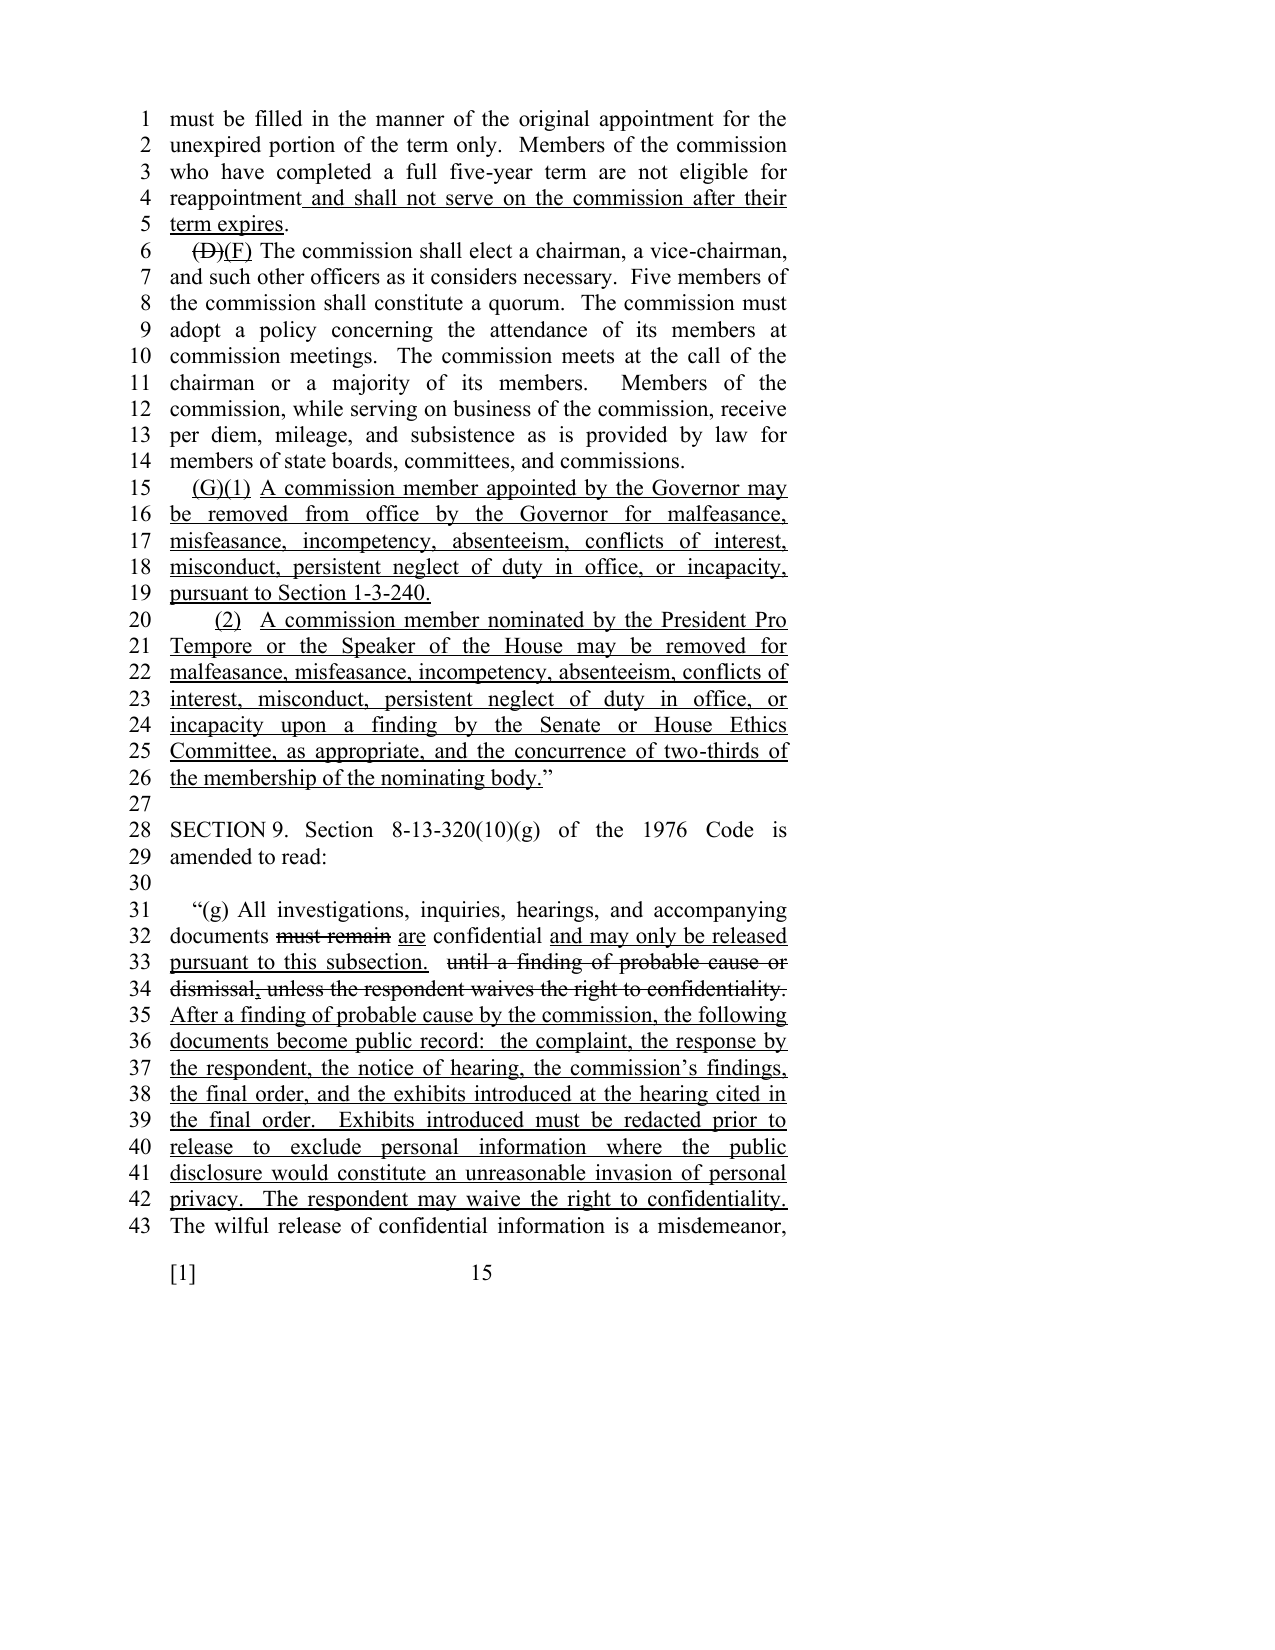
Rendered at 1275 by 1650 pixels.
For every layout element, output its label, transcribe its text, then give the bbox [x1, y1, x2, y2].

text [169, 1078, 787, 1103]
text (G)(1) A commission member appointed by the Governor may be removed from office by the Governor for malfeasance, misfeasance, incompetency, absenteeism, conflicts of interest, misconduct, persistent neglect of duty in office, or incapacity, pursuant to Section 1-3-240. [169, 577, 787, 606]
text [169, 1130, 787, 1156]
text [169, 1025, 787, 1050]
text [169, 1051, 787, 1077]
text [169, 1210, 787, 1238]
text (D)(F) The commission shall elect a chairman, a vice-chairman, and such other officers as it considers necessary. Five members of the commission shall constitute a quorum. The commission must adopt a policy concerning the attendance of its members at commission meetings. The commission meets at the call of the chairman or a majority of its members. Members of the commission, while serving on business of the commission, receive per diem, mileage, and subsistence as is provided by law for members of state boards, committees, and commissions. [169, 237, 787, 474]
text (G)(1) A commission member appointed by the Governor may be removed from office by the Governor for malfeasance, misfeasance, incompetency, absenteeism, conflicts of interest, misconduct, persistent neglect of duty in office, or incapacity, pursuant to Section 1-3-240. [169, 474, 787, 523]
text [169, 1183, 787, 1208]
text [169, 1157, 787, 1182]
text SECTION 9. Section 8-13-320(10)(g) of the 1976 Code is amended to read: [169, 817, 787, 869]
text (2) A commission member nominated by the President Pro Tempore or the Speaker of the House may be removed for malfeasance, misfeasance, incompetency, absenteeism, conflicts of interest, misconduct, persistent neglect of duty in office, or incapacity upon a finding by the Senate or House Ethics Committee, as appropriate, and the concurrence of two-thirds of the membership of the nominating body.” [169, 606, 787, 655]
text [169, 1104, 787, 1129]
